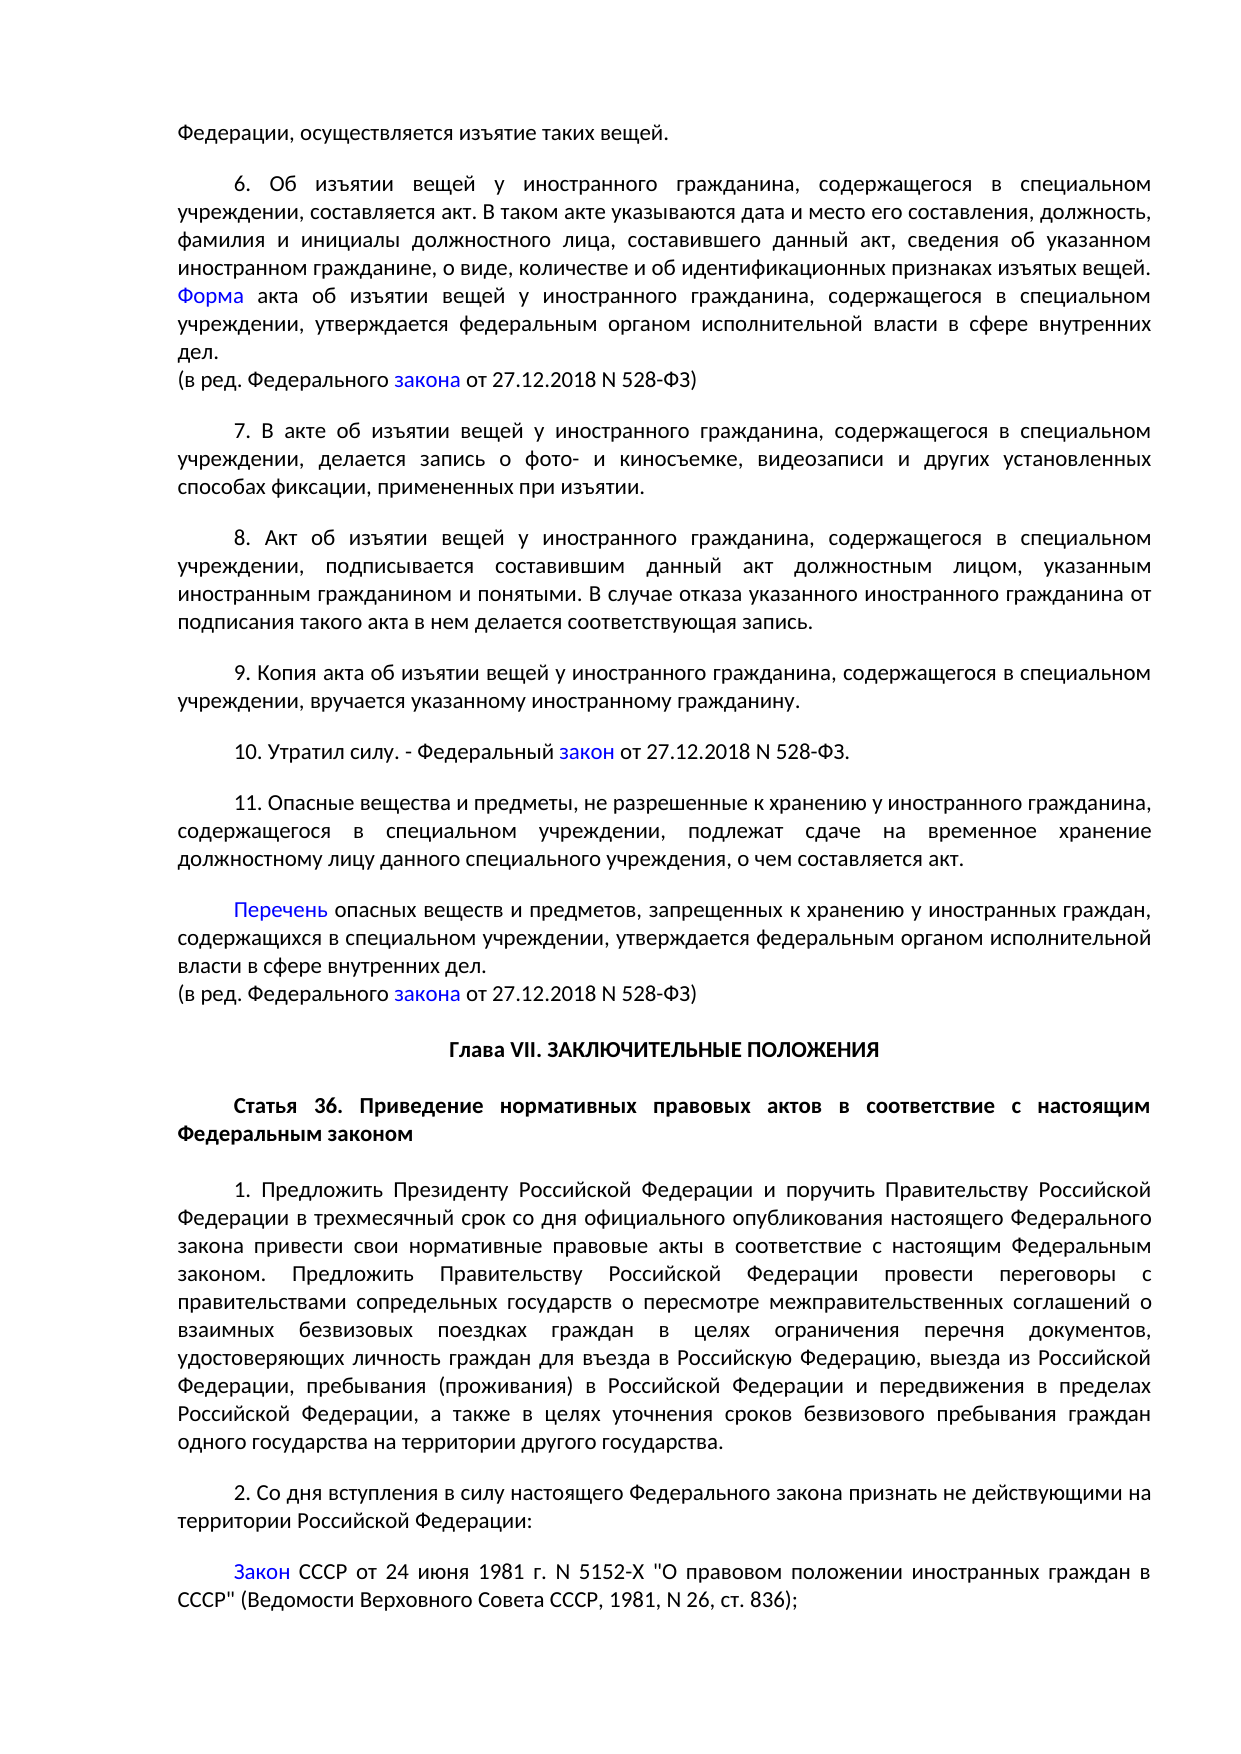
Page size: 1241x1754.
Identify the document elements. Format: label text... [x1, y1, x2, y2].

text Перечень опасных веществ и предметов, запрещенных к хранению у иностранных граждан, содержащихся в специальном учреждении, утверждается федеральным органом исполнительной власти в сфере внутренних дел. [177, 895, 1152, 979]
text 2. Со дня вступления в силу настоящего Федерального закона признать не действующими на территории Российской Федерации: [177, 1478, 1152, 1534]
text 7. В акте об изъятии вещей у иностранного гражданина, содержащегося в специальном учреждении, делается запись о фото- и киносъемке, видеозаписи и других установленных способах фиксации, примененных при изъятии. [177, 416, 1152, 500]
text 1. Предложить Президенту Российской Федерации и поручить Правительству Российской Федерации в трехмесячный срок со дня официального опубликования настоящего Федерального закона привести свои нормативные правовые акты в соответствие с настоящим Федеральным законом. Предложить Правительству Российской Федерации провести переговоры с правительствами сопредельных государств о пересмотре межправительственных соглашений о взаимных безвизовых поездках граждан в целях ограничения перечня документов, удостоверяющих личность граждан для въезда в Российскую Федерацию, выезда из Российской Федерации, пребывания (проживания) в Российской Федерации и передвижения в пределах Российской Федерации, а также в целях уточнения сроков безвизового пребывания граждан одного государства на территории другого государства. [177, 1175, 1152, 1455]
text 11. Опасные вещества и предметы, не разрешенные к хранению у иностранного гражданина, содержащегося в специальном учреждении, подлежат сдаче на временное хранение должностному лицу данного специального учреждения, о чем составляется акт. [177, 788, 1152, 872]
text 8. Акт об изъятии вещей у иностранного гражданина, содержащегося в специальном учреждении, подписывается составившим данный акт должностным лицом, указанным иностранным гражданином и понятыми. В случае отказа указанного иностранного гражданина от подписания такого акта в нем делается соответствующая запись. [177, 523, 1152, 635]
title Статья 36. Приведение нормативных правовых актов в соответствие с настоящим Федеральным законом [177, 1091, 1152, 1147]
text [177, 118, 1152, 146]
text 6. Об изъятии вещей у иностранного гражданина, содержащегося в специальном учреждении, составляется акт. В таком акте указываются дата и место его составления, должность, фамилия и инициалы должностного лица, составившего данный акт, сведения об указанном иностранном гражданине, о виде, количестве и об идентификационных признаках изъятых вещей. Форма акта об изъятии вещей у иностранного гражданина, содержащегося в специальном учреждении, утверждается федеральным органом исполнительной власти в сфере внутренних дел. [177, 169, 1152, 365]
title Глава VII. ЗАКЛЮЧИТЕЛЬНЫЕ ПОЛОЖЕНИЯ [177, 1035, 1152, 1063]
text Закон СССР от 24 июня 1981 г. N 5152-X "О правовом положении иностранных граждан в СССР" (Ведомости Верховного Совета СССР, 1981, N 26, ст. 836); [177, 1557, 1152, 1613]
text (в ред. Федерального закона от 27.12.2018 N 528-ФЗ) [177, 365, 1152, 393]
text (в ред. Федерального закона от 27.12.2018 N 528-ФЗ) [177, 979, 1152, 1007]
text 9. Копия акта об изъятии вещей у иностранного гражданина, содержащегося в специальном учреждении, вручается указанному иностранному гражданину. [177, 658, 1152, 714]
text 10. Утратил силу. - Федеральный закон от 27.12.2018 N 528-ФЗ. [177, 737, 1152, 765]
